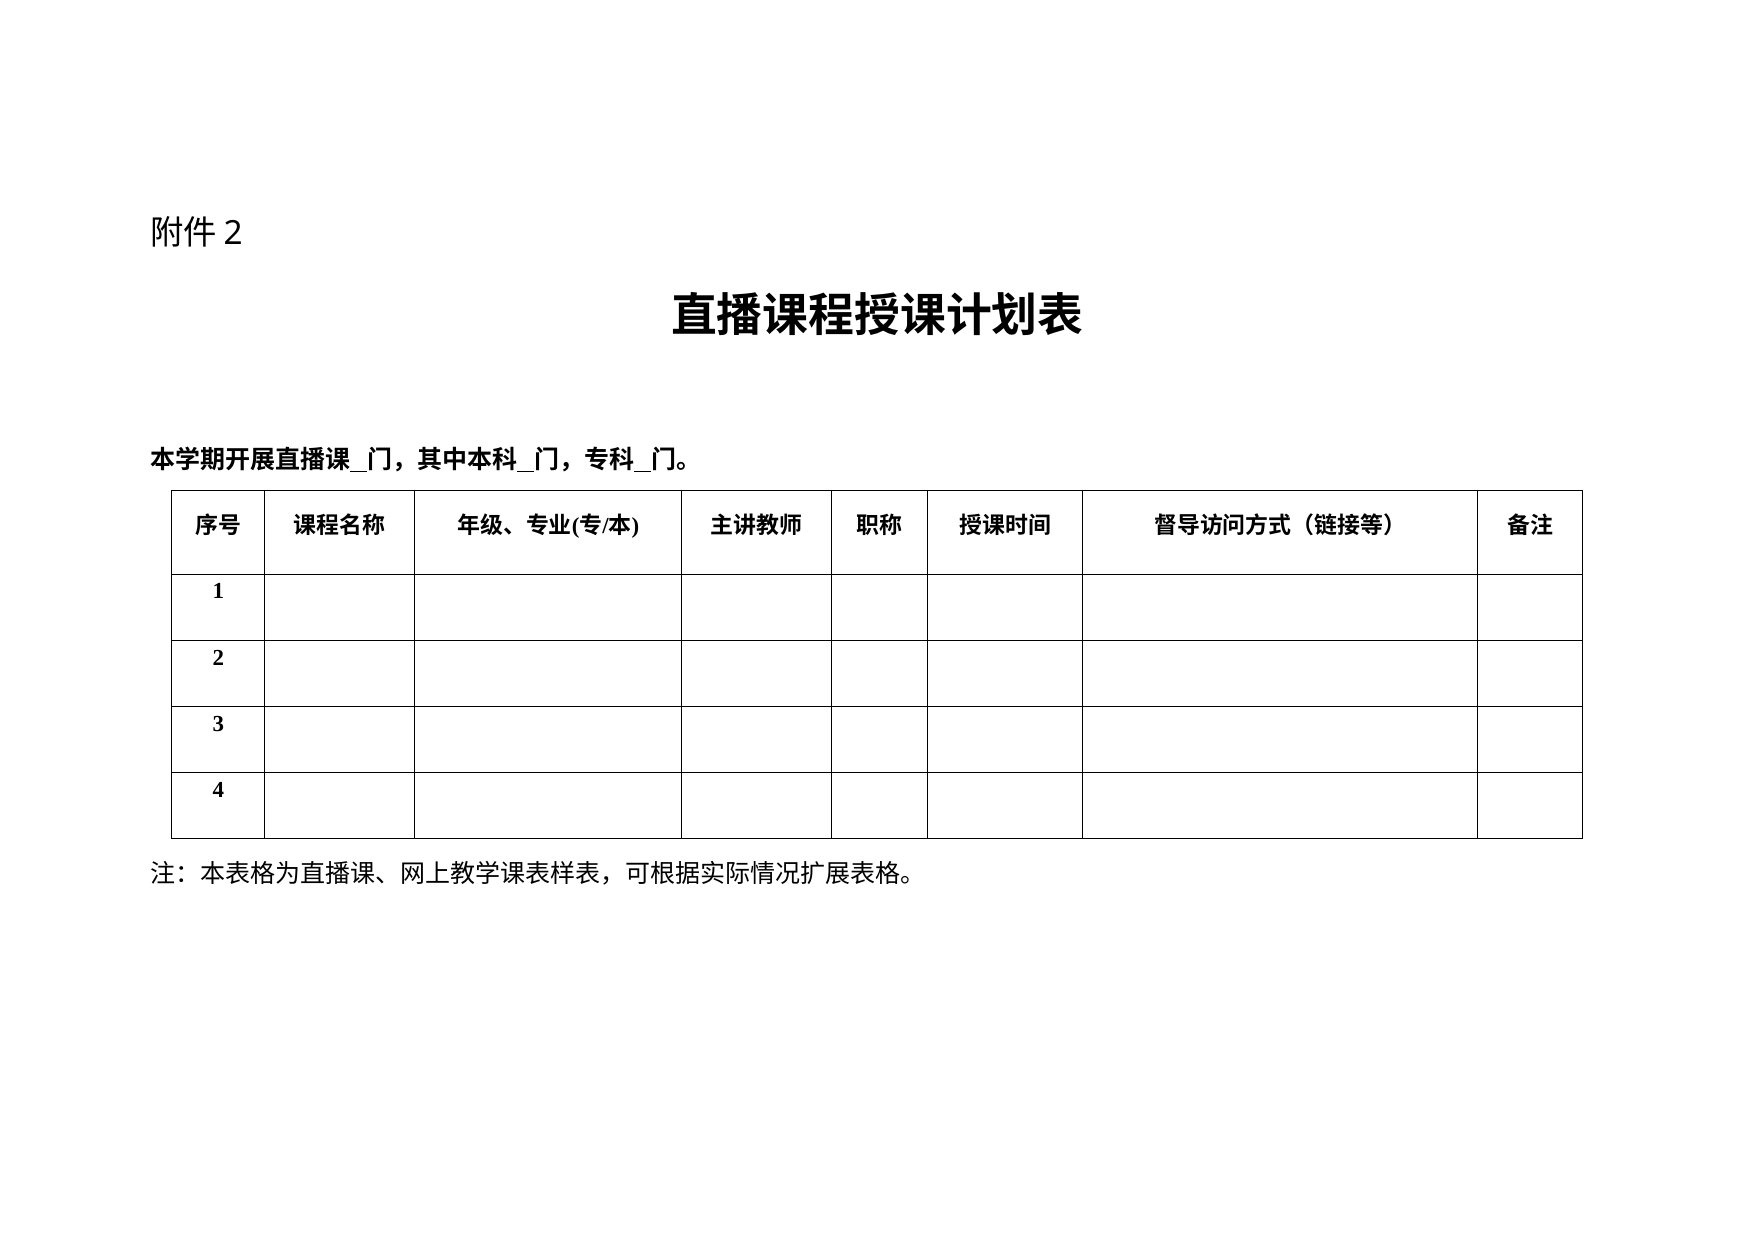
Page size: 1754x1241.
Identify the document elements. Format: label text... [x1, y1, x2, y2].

table_cell [1478, 773, 1582, 838]
text 附件2 [150, 198, 1604, 263]
table_cell [1478, 575, 1582, 639]
table_cell [265, 641, 414, 706]
table_cell [1083, 707, 1477, 772]
table_header 督导访问方式（链接等） [1083, 491, 1477, 573]
table_cell [265, 773, 414, 838]
table_header 课程名称 [265, 491, 414, 573]
table_cell [832, 773, 927, 838]
table_cell [1083, 773, 1477, 838]
table_cell 4 [172, 773, 264, 838]
table_cell [682, 773, 831, 838]
table_cell [1083, 641, 1477, 706]
table_cell [928, 773, 1082, 838]
text 本学期开展直播课 门，其中本科 门，专科 门。 [150, 425, 1604, 490]
table_cell [832, 575, 927, 639]
table_cell 1 [172, 575, 264, 639]
table_cell [415, 575, 681, 639]
text 注：本表格为直播课、网上教学课表样表，可根据实际情况扩展表格。 [150, 839, 1604, 904]
table_cell [832, 707, 927, 772]
table_header 备注 [1478, 491, 1582, 573]
table_cell [1478, 641, 1582, 706]
table_cell [265, 575, 414, 639]
table_cell [682, 641, 831, 706]
table_cell 2 [172, 641, 264, 706]
table_cell [682, 575, 831, 639]
table_cell [682, 707, 831, 772]
table_cell [832, 641, 927, 706]
table_cell [928, 641, 1082, 706]
table_cell [1083, 575, 1477, 639]
text 直播课程授课计划表 [150, 263, 1604, 360]
table_cell [928, 707, 1082, 772]
table_header 职称 [832, 491, 927, 573]
table_header 主讲教师 [682, 491, 831, 573]
table_cell 3 [172, 707, 264, 772]
table_cell [415, 773, 681, 838]
table_cell [928, 575, 1082, 639]
table_cell [415, 641, 681, 706]
table_header 序号 [172, 491, 264, 573]
table_cell [1478, 707, 1582, 772]
table_cell [415, 707, 681, 772]
table_header 年级、专业(专/本) [415, 491, 681, 573]
table_cell [265, 707, 414, 772]
table_header 授课时间 [928, 491, 1082, 573]
